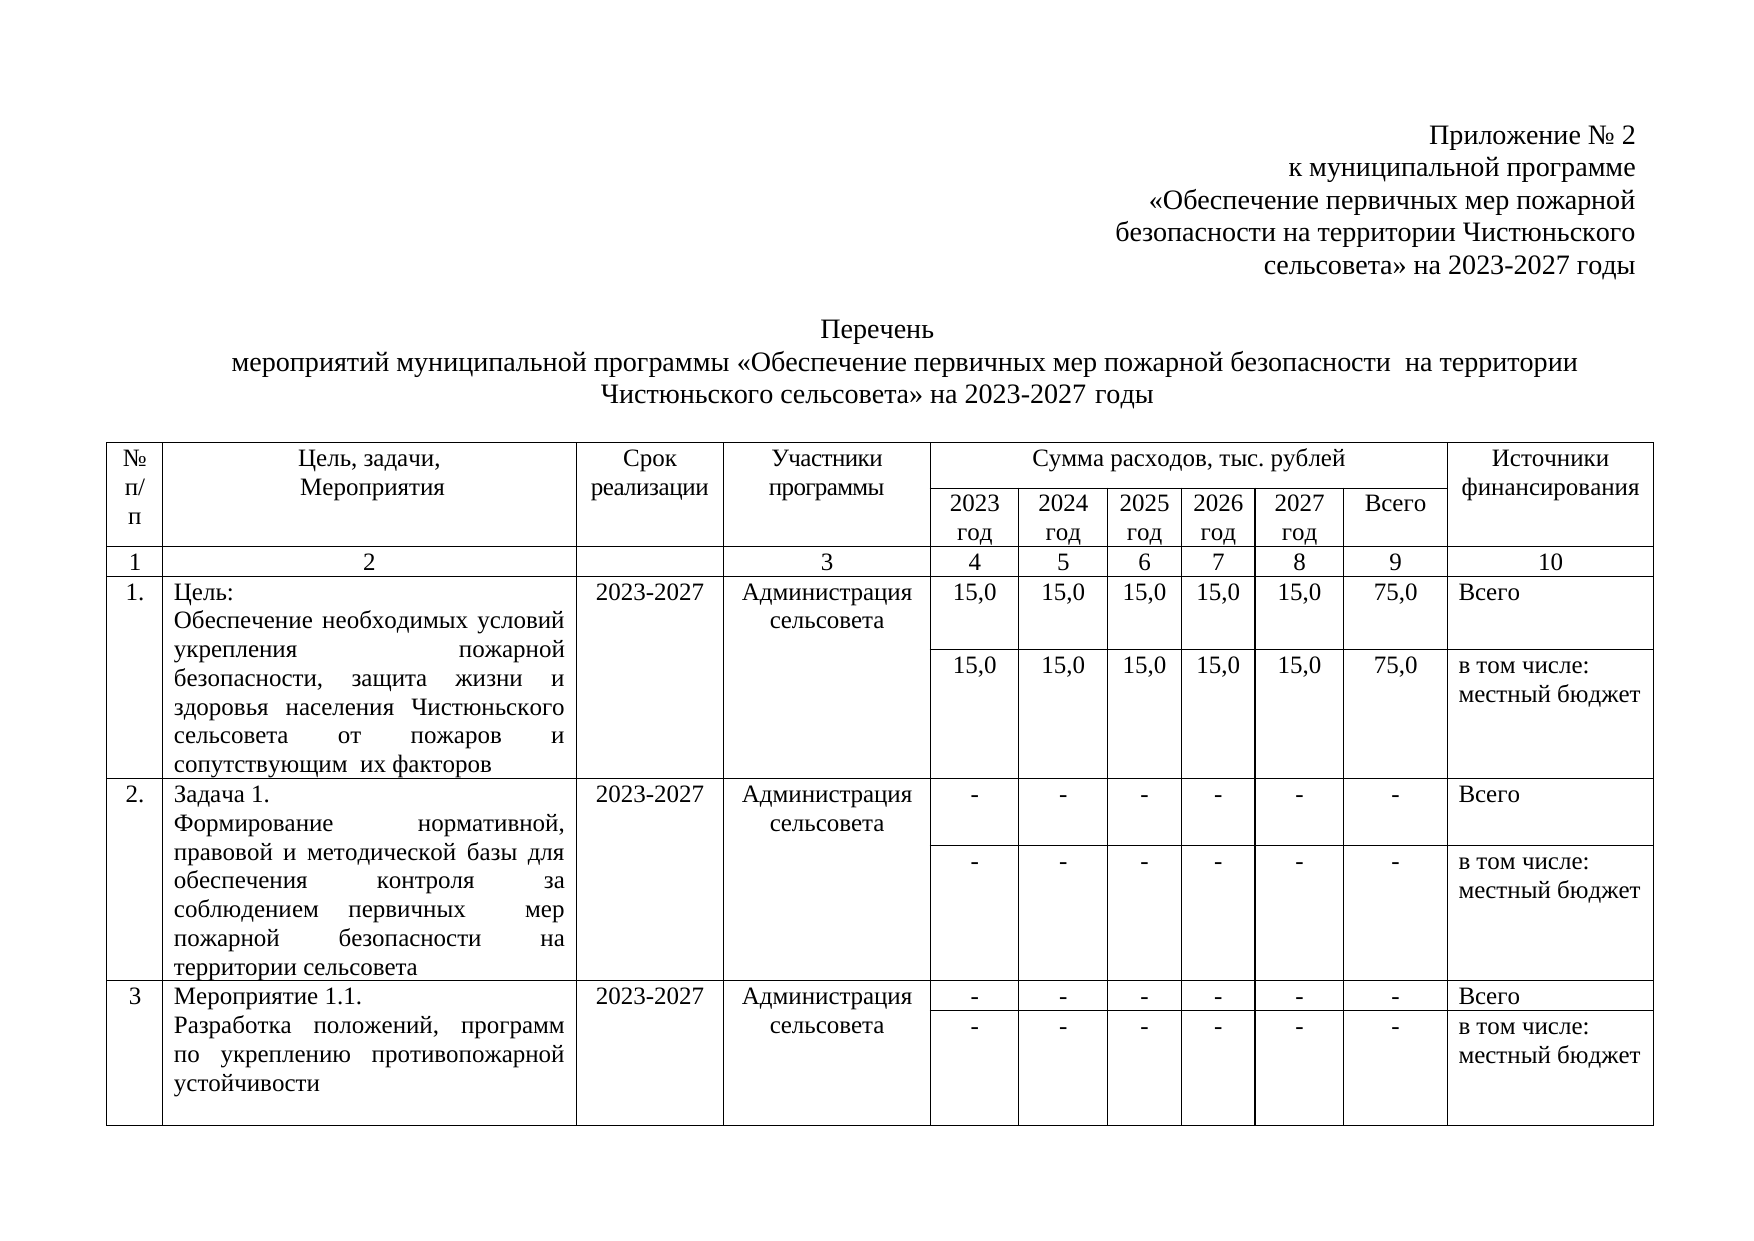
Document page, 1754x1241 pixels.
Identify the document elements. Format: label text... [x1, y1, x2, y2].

table_cell Всего [1448, 779, 1653, 845]
table_cell 4 [931, 547, 1018, 576]
table_cell 2023-2027 [577, 577, 723, 778]
table_cell Цель: Обеспечение необходимых условий укрепления пожарной безопасности, защита жизни и здоровья населения Чистюньского сельсовета от пожаров и сопутствующим их факторов [163, 577, 576, 778]
table_cell в том числе: местный бюджет [1448, 650, 1653, 778]
table_cell 6 [1108, 547, 1181, 576]
text сельсовета» на 2023-2027 годы [118, 248, 1636, 280]
table_cell - [1256, 779, 1343, 845]
table_cell 2023-2027 [577, 981, 723, 1125]
table_cell 15,0 [1019, 577, 1107, 649]
table_cell - [931, 981, 1018, 1010]
table_cell в том числе: местный бюджет [1448, 1011, 1653, 1125]
table_cell 9 [1344, 547, 1447, 576]
table_cell - [1344, 846, 1447, 980]
table_header № п/п [107, 443, 162, 546]
table_cell в том числе: местный бюджет [1448, 846, 1653, 980]
table_cell Администрация сельсовета [724, 577, 930, 778]
table_cell 15,0 [1019, 650, 1107, 778]
table_cell 1 [107, 547, 162, 576]
table_cell 2027 год [1256, 489, 1343, 546]
text безопасности на территории Чистюньского [118, 215, 1636, 248]
table_cell - [1019, 779, 1107, 845]
table_cell 2024 год [1019, 489, 1107, 546]
table_cell Администрация сельсовета [724, 981, 930, 1125]
table_cell 3 [724, 547, 930, 576]
table_cell - [1344, 779, 1447, 845]
table_cell 75,0 [1344, 650, 1447, 778]
table_cell - [1019, 846, 1107, 980]
table_cell 15,0 [931, 650, 1018, 778]
table_cell Всего [1448, 981, 1653, 1010]
table_cell - [1256, 981, 1343, 1010]
table_cell - [1108, 779, 1181, 845]
table_cell - [931, 779, 1018, 845]
table_cell - [1182, 1011, 1254, 1125]
table_cell 1. [107, 577, 162, 778]
table_cell - [1108, 981, 1181, 1010]
table_header Цель, задачи, Мероприятия [163, 443, 576, 546]
table_cell - [1344, 1011, 1447, 1125]
table_cell 15,0 [1256, 650, 1343, 778]
table_cell 15,0 [931, 577, 1018, 649]
table_cell 15,0 [1108, 577, 1181, 649]
table_cell - [1182, 981, 1254, 1010]
table_cell - [1256, 846, 1343, 980]
table_cell 10 [1448, 547, 1653, 576]
table_cell - [1344, 981, 1447, 1010]
table_cell 2023-2027 [577, 779, 723, 980]
text к муниципальной программе [118, 151, 1636, 183]
table_cell 15,0 [1182, 577, 1254, 649]
table_cell Всего [1448, 577, 1653, 649]
table_cell - [931, 1011, 1018, 1125]
table_cell - [1182, 779, 1254, 845]
table_cell 15,0 [1256, 577, 1343, 649]
table_cell 8 [1256, 547, 1343, 576]
table_cell 15,0 [1182, 650, 1254, 778]
table_cell Задача 1. Формирование нормативной, правовой и методической базы для обеспечения контроля за соблюдением первичных мер пожарной безопасности на территории сельсовета [163, 779, 576, 980]
table_header Источники финансирования [1448, 443, 1653, 546]
table_cell - [1019, 981, 1107, 1010]
table_header Участники программы [724, 443, 930, 546]
table_cell - [1019, 1011, 1107, 1125]
table_cell 5 [1019, 547, 1107, 576]
table_header Срок реализации [577, 443, 723, 546]
table_cell 75,0 [1344, 577, 1447, 649]
table_cell Мероприятие 1.1. Разработка положений, программ по укреплению противопожарной устойчивости [163, 981, 576, 1125]
text Перечень [118, 312, 1636, 345]
table_cell 2025год [1108, 489, 1181, 546]
text «Обеспечение первичных мер пожарной [118, 183, 1636, 215]
table_cell 15,0 [1108, 650, 1181, 778]
table_cell 3 [107, 981, 162, 1125]
table_cell 2023 год [931, 489, 1018, 546]
table_cell - [931, 846, 1018, 980]
table_cell 2026 год [1182, 489, 1254, 546]
table_cell - [1182, 846, 1254, 980]
table_header Сумма расходов, тыс. рублей [931, 443, 1447, 487]
table_cell 2. [107, 779, 162, 980]
text Приложение № 2 [118, 118, 1636, 151]
table_cell - [1256, 1011, 1343, 1125]
table_cell Администрация сельсовета [724, 779, 930, 980]
table_cell [577, 547, 723, 576]
text мероприятий муниципальной программы «Обеспечение первичных мер пожарной безопасности на территории Чистюньского сельсовета» на 2023-2027 годы [118, 345, 1636, 410]
table_cell 7 [1182, 547, 1254, 576]
table_cell - [1108, 1011, 1181, 1125]
table_cell - [1108, 846, 1181, 980]
table_cell 2 [163, 547, 576, 576]
table_cell Всего [1344, 489, 1447, 546]
